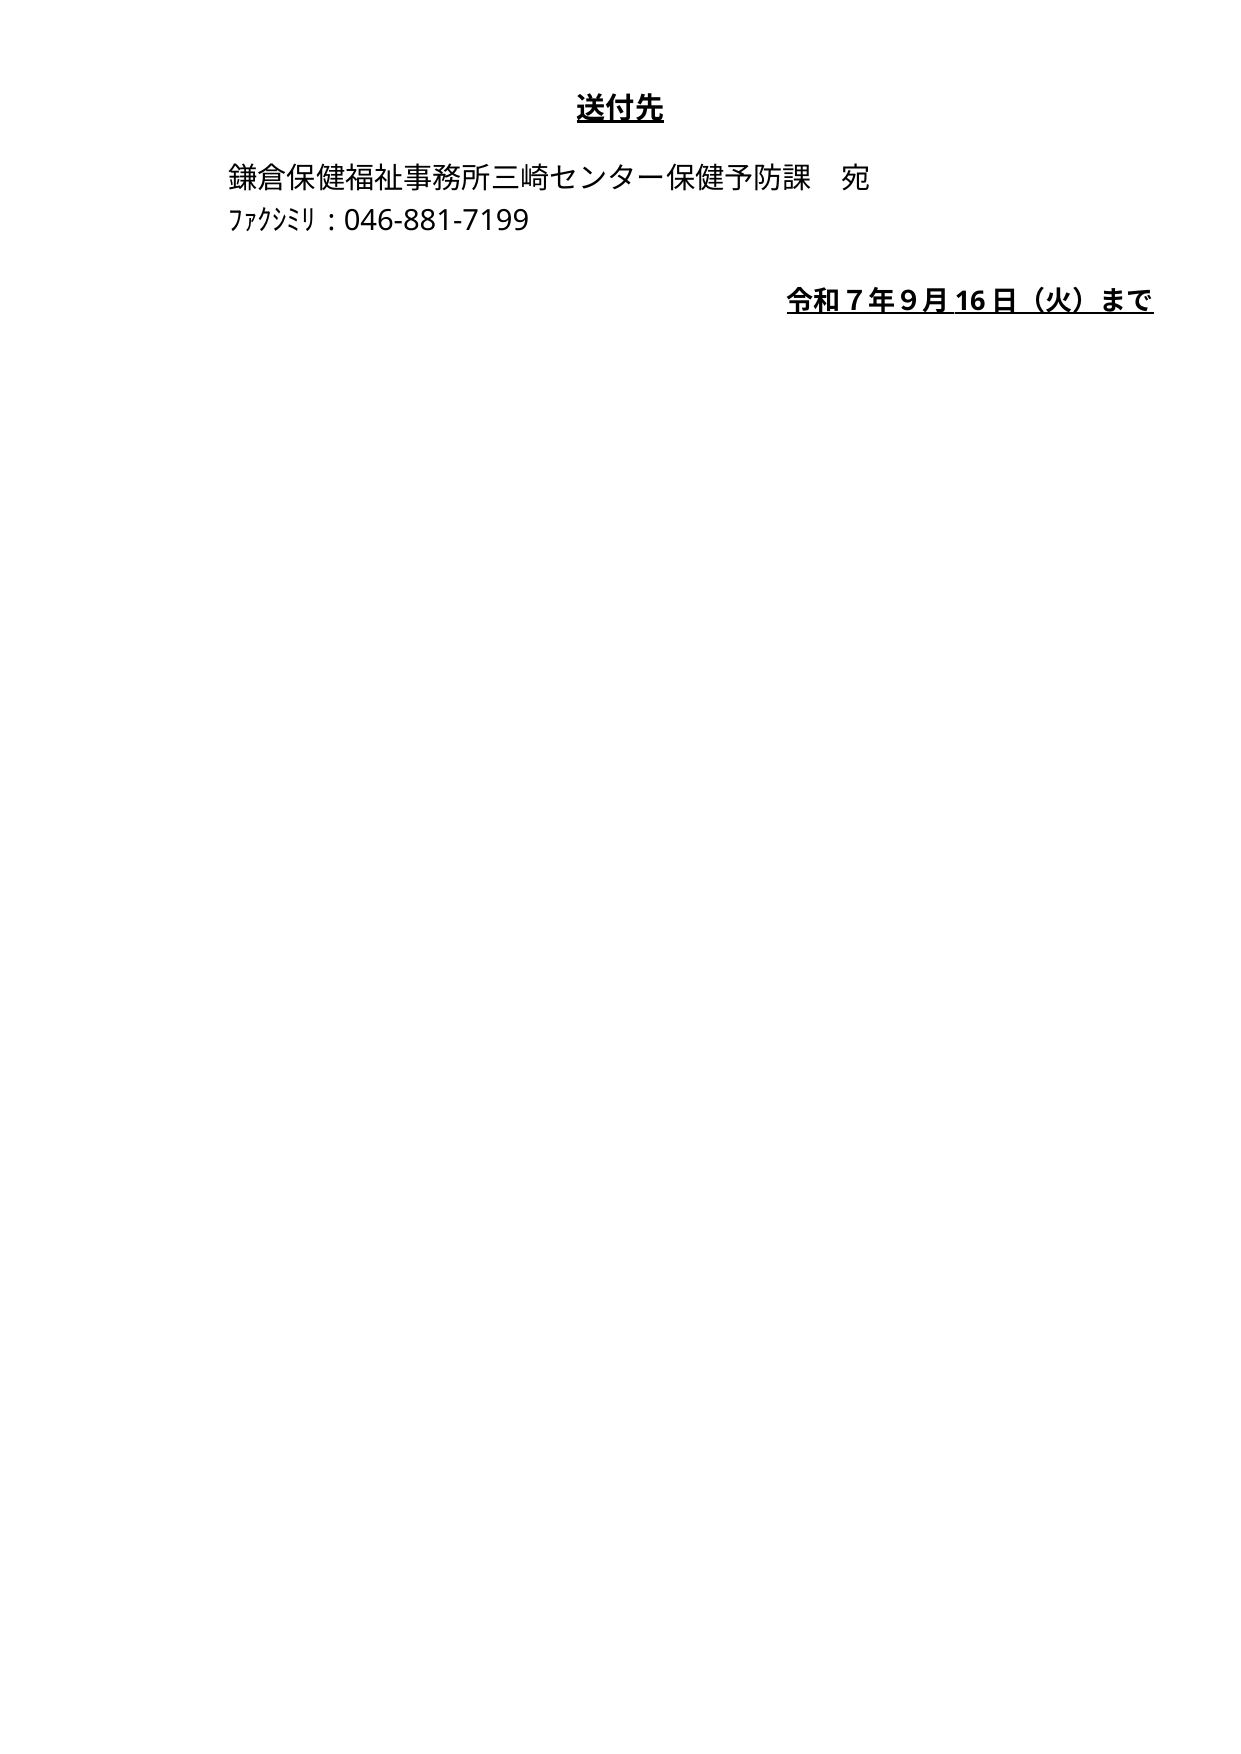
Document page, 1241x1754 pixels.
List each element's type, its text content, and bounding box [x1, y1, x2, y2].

text 送付先 [75, 68, 1165, 143]
